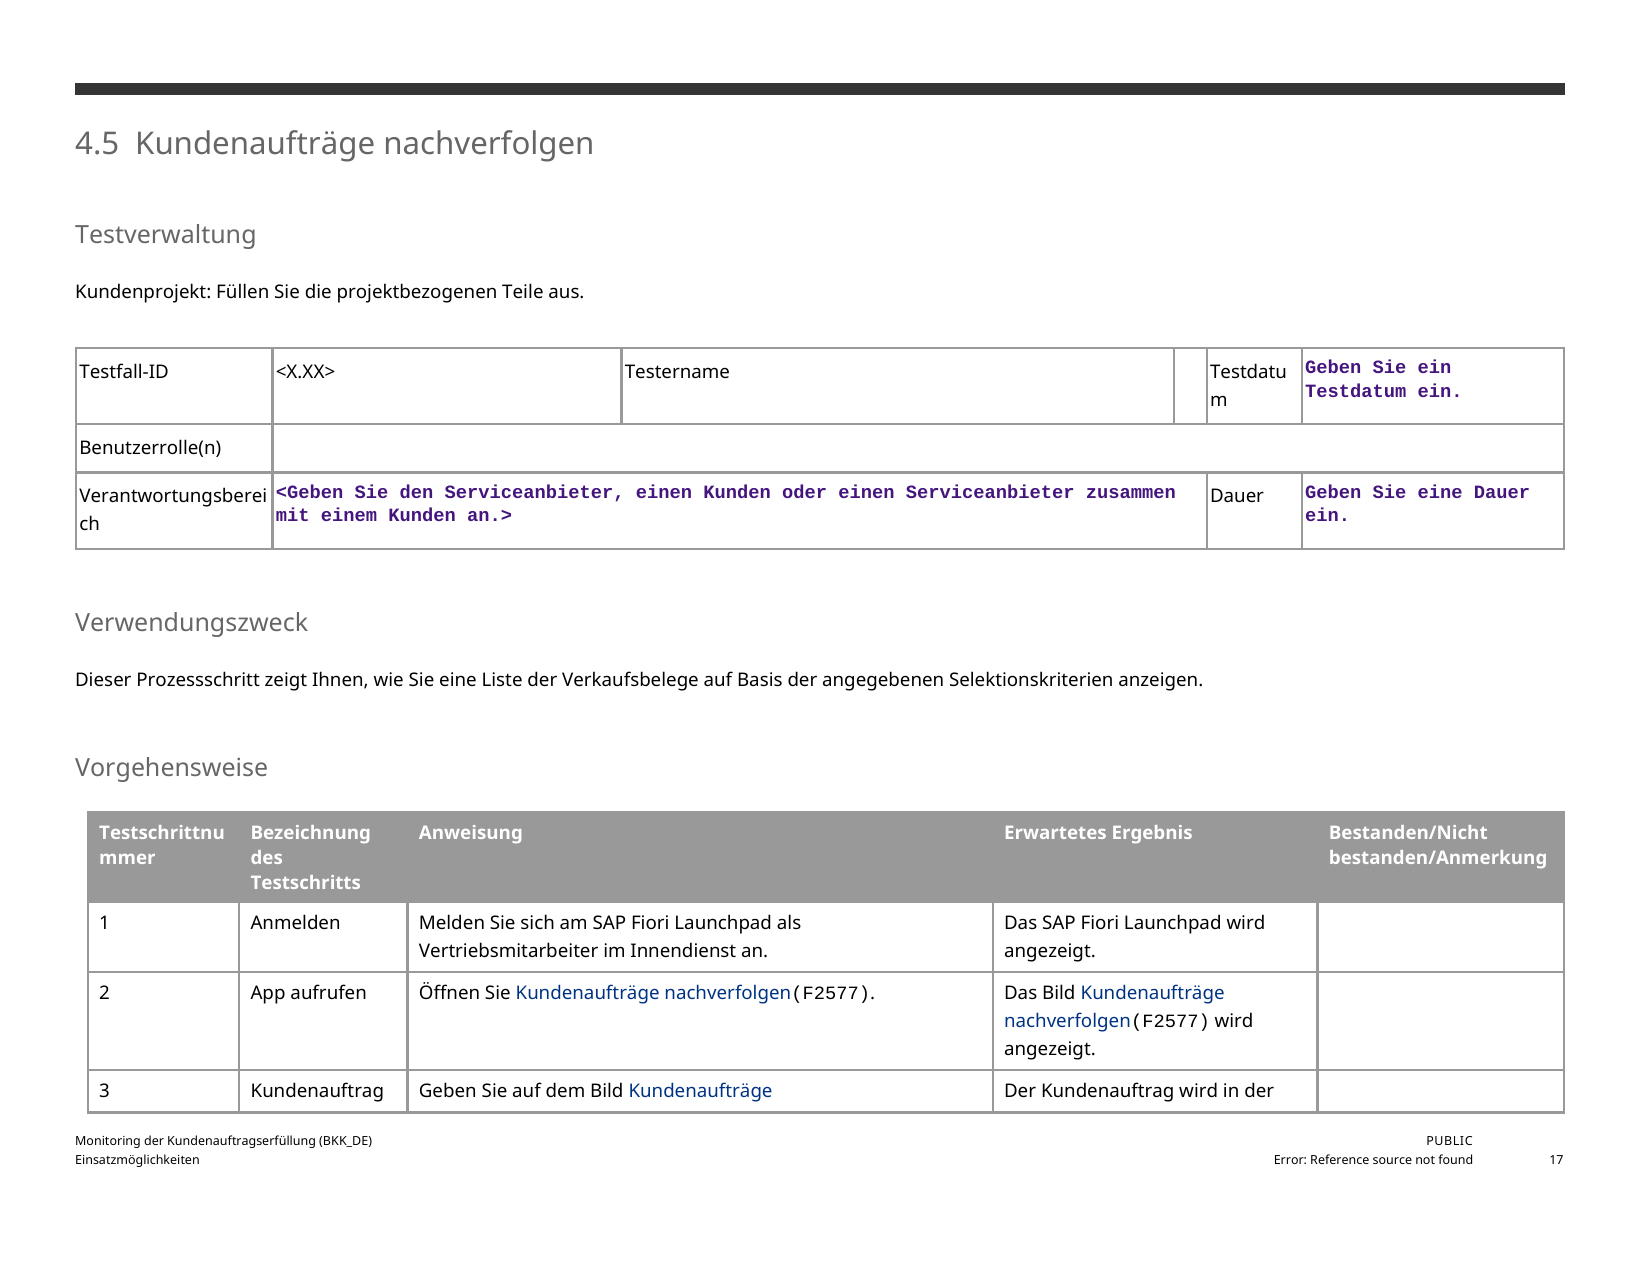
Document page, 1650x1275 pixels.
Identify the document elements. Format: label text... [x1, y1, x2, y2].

table_cell 2 [89, 973, 238, 1069]
table_cell 3 [89, 1071, 238, 1111]
table_cell <Geben Sie den Serviceanbieter, einen Kunden oder einen Serviceanbieter zusammen mit einem Kunden an.> [274, 474, 1206, 548]
table_header Testfall-ID [77, 349, 271, 423]
table_header Testername [623, 349, 1173, 423]
table_cell [1319, 903, 1563, 971]
table_cell 1 [89, 903, 238, 971]
table_header <X.XX> [274, 349, 620, 423]
table_cell Melden Sie sich am SAP Fiori Launchpad als Vertriebsmitarbeiter im Innendienst an. [409, 903, 992, 971]
table_cell [1319, 1071, 1563, 1111]
table_cell Verantwortungsbereich [77, 474, 271, 548]
table_header Testdatum [1208, 349, 1301, 423]
table_header Geben Sie ein Testdatum ein. [1303, 349, 1563, 423]
table_cell Das SAP Fiori Launchpad wird angezeigt. [994, 903, 1316, 971]
text Kundenprojekt: Füllen Sie die projektbezogenen Teile aus. [75, 278, 1565, 304]
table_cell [994, 1071, 1316, 1111]
table_cell [274, 425, 1563, 471]
table_header Erwartetes Ergebnis [994, 813, 1316, 901]
table_cell Kundenauftrag suchen [240, 1071, 406, 1111]
table_cell Öffnen Sie Kundenaufträge nachverfolgen(F2577). [409, 973, 992, 1069]
title Vorgehensweise [75, 753, 1565, 782]
subtitle Kundenaufträge nachverfolgen [75, 124, 1565, 162]
table_header [1175, 349, 1206, 423]
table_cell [409, 1071, 992, 1111]
text Dieser Prozessschritt zeigt Ihnen, wie Sie eine Liste der Verkaufsbelege auf Basis der angegebenen Selektionskriterien anzeigen. [75, 666, 1565, 692]
table_header Testschrittnummer [89, 813, 238, 901]
table_cell Das Bild Kundenaufträge nachverfolgen(F2577) wird angezeigt. [994, 973, 1316, 1069]
table_cell [1319, 973, 1563, 1069]
table_cell Anmelden [240, 903, 406, 971]
table_cell App aufrufen [240, 973, 406, 1069]
title Verwendungszweck [75, 608, 1565, 637]
table_header Bezeichnung des Testschritts [240, 813, 406, 901]
table_cell Benutzerrolle(n) [77, 425, 271, 471]
table_cell Geben Sie eine Dauer ein. [1303, 474, 1563, 548]
table_cell Dauer [1208, 474, 1301, 548]
table_header Anweisung [409, 813, 992, 901]
table_header Bestanden/Nicht bestanden/Anmerkung [1319, 813, 1563, 901]
title Testverwaltung [75, 220, 1565, 249]
